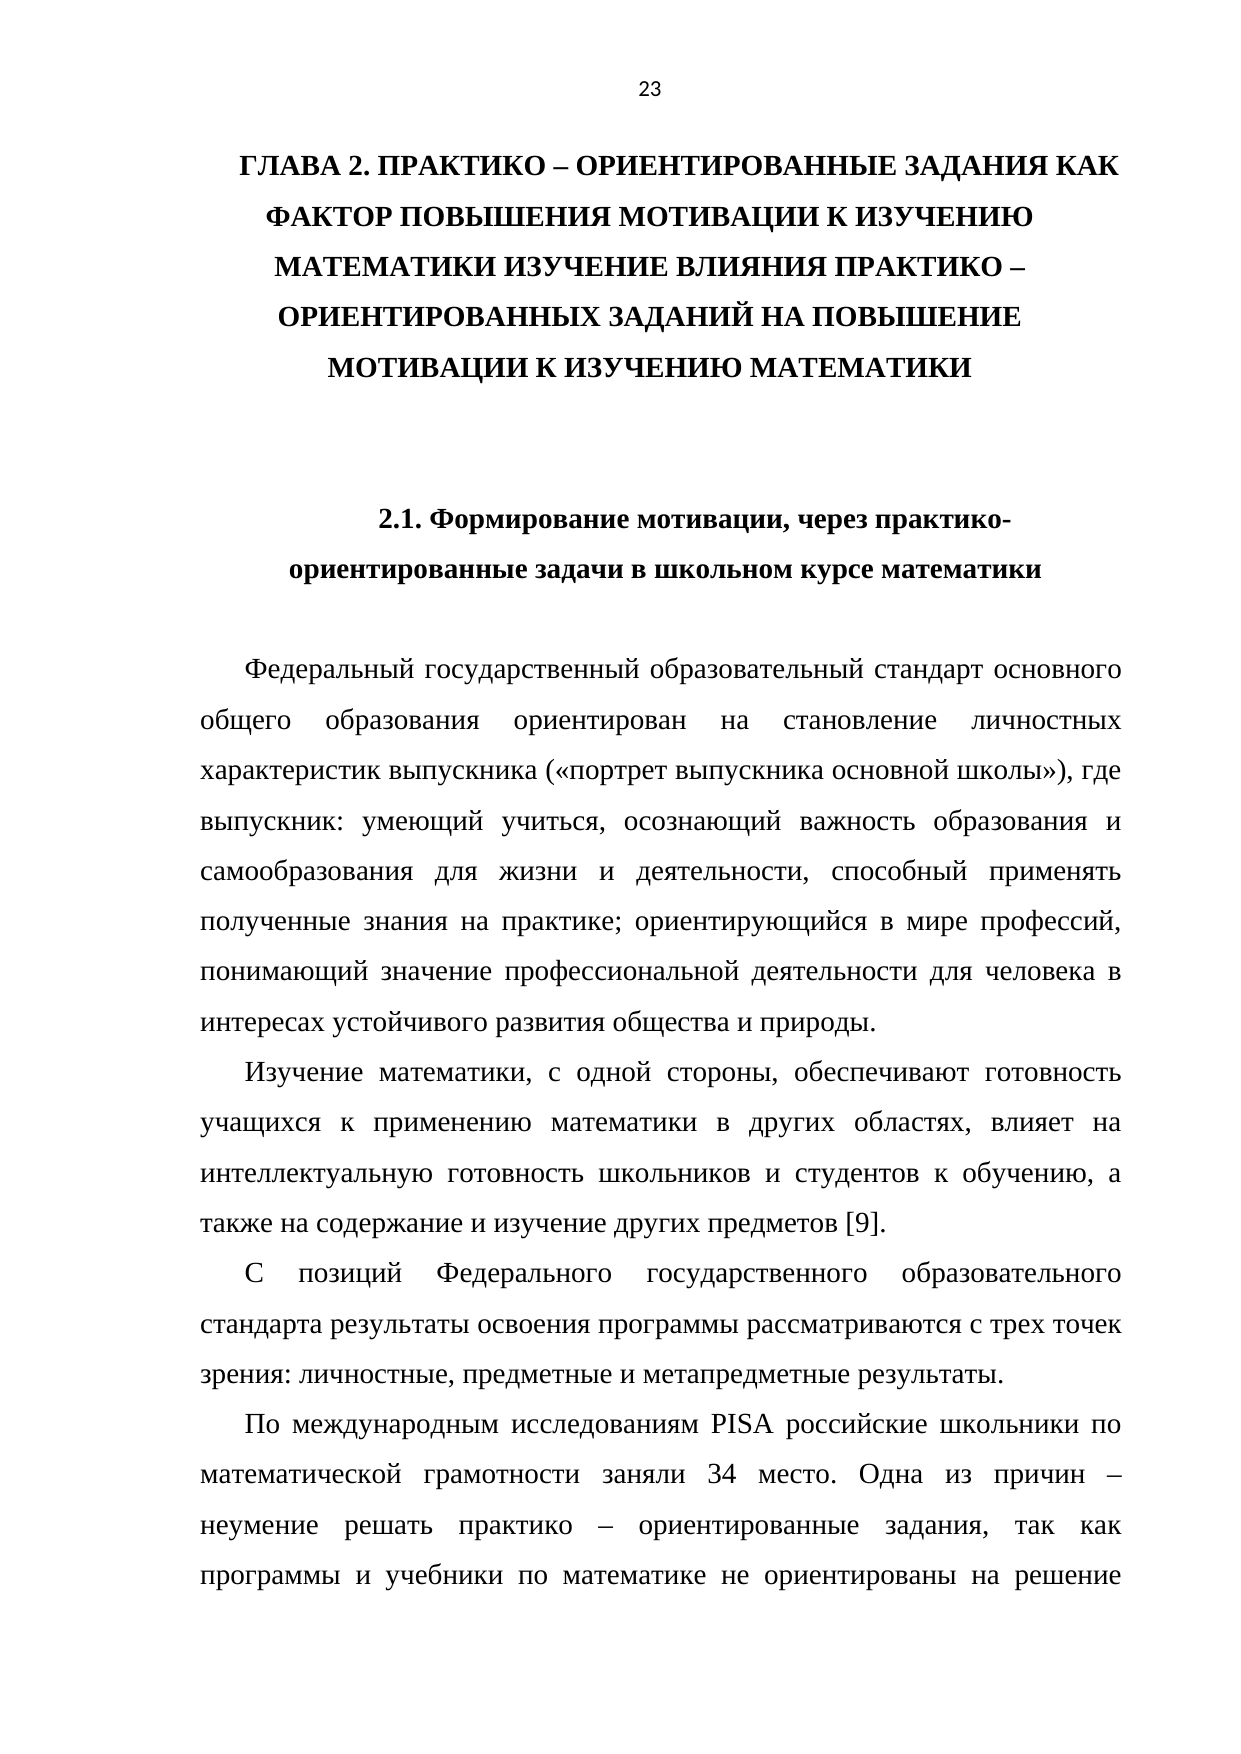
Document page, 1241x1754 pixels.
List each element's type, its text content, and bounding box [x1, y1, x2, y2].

text ГЛАВА 2. ПРАКТИКО – ОРИЕНТИРОВАННЫе ЗАДАНИя как фактор ПОВЫШЕНИя МОТИВАЦИИ к ИЗУЧЕНИю МАТЕМАТИКИ ИЗУЧЕНИЕ ВЛИЯНИЯ ПРАКТИКО –ОРИЕНТИРОВАННЫХ ЗАДАНИЙ НА ПОВЫШЕНИЕ МОТИВАЦИИ К ИЗУЧЕНИЮ МАТЕМАТИКИ [177, 148, 1122, 383]
text 2.1. Формирование мотивации, через практико-ориентированные задачи в школьном курсе математики [209, 501, 1122, 584]
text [200, 1406, 1122, 1591]
text Изучение математики, с одной стороны, обеспечивают готовность учащихся к применению математики в других областях, влияет на интеллектуальную готовность школьников и студентов к обучению, а также на содержание и изучение других предметов [9]. [200, 1054, 1122, 1239]
text Федеральный государственный образовательный стандарт основного общего образования ориентирован на становление личностных характеристик выпускника («портрет выпускника основной школы»), где выпускник: умеющий учиться, осознающий важность образования и самообразования для жизни и деятельности, способный применять полученные знания на практике; ориентирующийся в мире профессий, понимающий значение профессиональной деятельности для человека в интересах устойчивого развития общества и природы. [200, 652, 1122, 1037]
text С позиций Федерального государственного образовательного стандарта результаты освоения программы рассматриваются с трех точек зрения: личностные, предметные и метапредметные результаты. [200, 1255, 1122, 1389]
